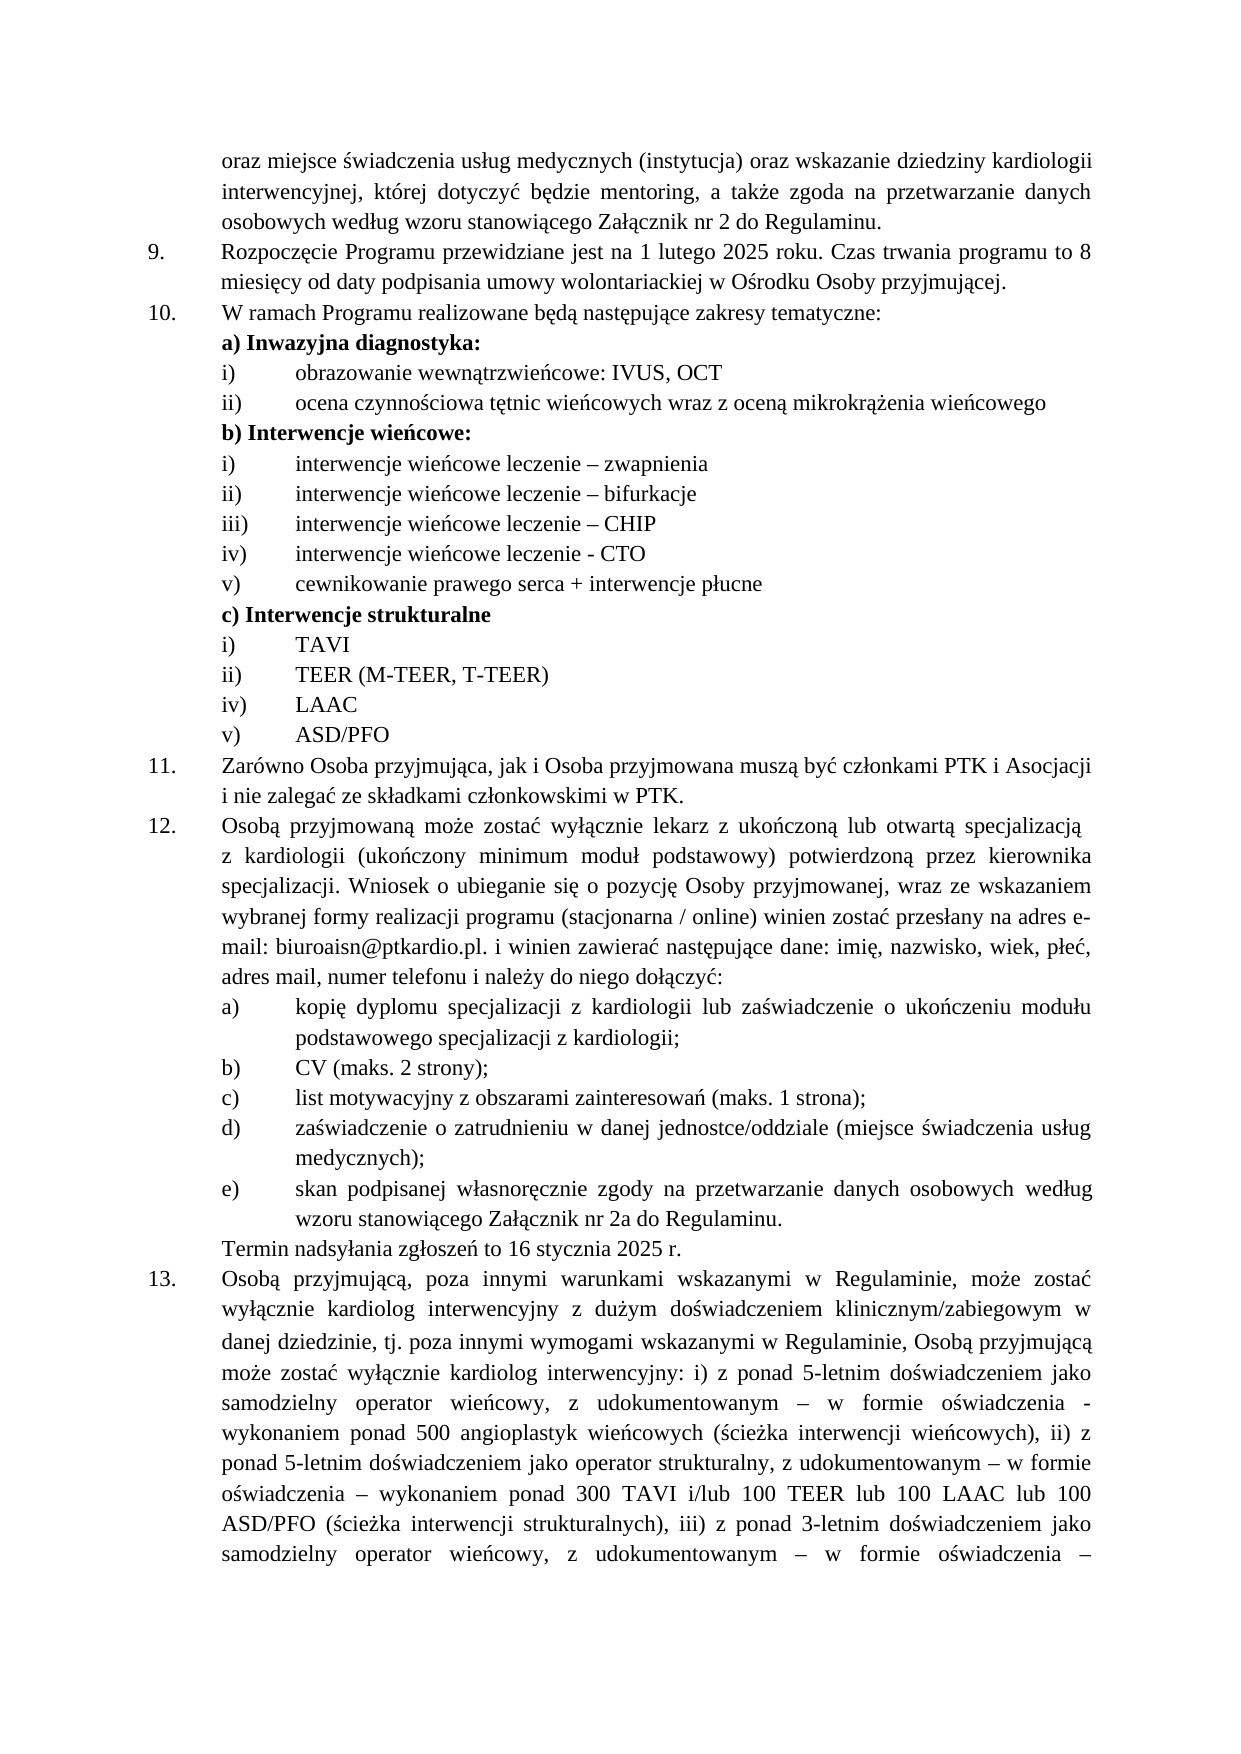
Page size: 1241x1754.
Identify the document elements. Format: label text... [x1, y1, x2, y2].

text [148, 1265, 1093, 1566]
text ii) TEER (M-TEER, T-TEER) [148, 661, 1093, 687]
text a) Inwazyjna diagnostyka: [148, 329, 1093, 355]
text iii) interwencje wieńcowe leczenie – CHIP [148, 510, 1093, 536]
text iv) interwencje wieńcowe leczenie - CTO [148, 540, 1093, 567]
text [148, 148, 1093, 234]
text i) interwencje wieńcowe leczenie – zwapnienia [148, 450, 1093, 476]
text c) list motywacyjny z obszarami zainteresowań (maks. 1 strona); [148, 1084, 1093, 1110]
text c) Interwencje strukturalne [148, 601, 1093, 627]
text i) TAVI [148, 631, 1093, 657]
text b) Interwencje wieńcowe: [148, 419, 1093, 446]
text Termin nadsyłania zgłoszeń to 16 stycznia 2025 r. [221, 1235, 1093, 1261]
text 11. Zarówno Osoba przyjmująca, jak i Osoba przyjmowana muszą być członkami PTK i Asocjacji i nie zalegać ze składkami członkowskimi w PTK. [148, 752, 1093, 808]
text a) kopię dyplomu specjalizacji z kardiologii lub zaświadczenie o ukończeniu modułu podstawowego specjalizacji z kardiologii; [221, 993, 1093, 1050]
text 12. Osobą przyjmowaną może zostać wyłącznie lekarz z ukończoną lub otwartą specjalizacją z kardiologii (ukończony minimum moduł podstawowy) potwierdzoną przez kierownika specjalizacji. Wniosek o ubieganie się o pozycję Osoby przyjmowanej, wraz ze wskazaniem wybranej formy realizacji programu (stacjonarna / online) winien zostać przesłany na adres e-mail: biuroaisn@ptkardio.pl. i winien zawierać następujące dane: imię, nazwisko, wiek, płeć, adres mail, numer telefonu i należy do niego dołączyć: [148, 812, 1093, 989]
text 10. W ramach Programu realizowane będą następujące zakresy tematyczne: [148, 299, 1093, 325]
text ii) interwencje wieńcowe leczenie – bifurkacje [148, 480, 1093, 506]
text d) zaświadczenie o zatrudnieniu w danej jednostce/oddziale (miejsce świadczenia usług medycznych); [221, 1114, 1093, 1171]
text ii) ocena czynnościowa tętnic wieńcowych wraz z oceną mikrokrążenia wieńcowego [148, 389, 1093, 416]
text v) ASD/PFO [148, 722, 1093, 748]
text iv) LAAC [148, 691, 1093, 718]
text b) CV (maks. 2 strony); [148, 1054, 1093, 1080]
text v) cewnikowanie prawego serca + interwencje płucne [148, 571, 1093, 597]
text e) skan podpisanej własnoręcznie zgody na przetwarzanie danych osobowych według wzoru stanowiącego Załącznik nr 2a do Regulaminu. [221, 1175, 1093, 1231]
text 9. Rozpoczęcie Programu przewidziane jest na 1 lutego 2025 roku. Czas trwania programu to 8 miesięcy od daty podpisania umowy wolontariackiej w Ośrodku Osoby przyjmującej. [148, 238, 1093, 295]
text i) obrazowanie wewnątrzwieńcowe: IVUS, OCT [148, 359, 1093, 385]
